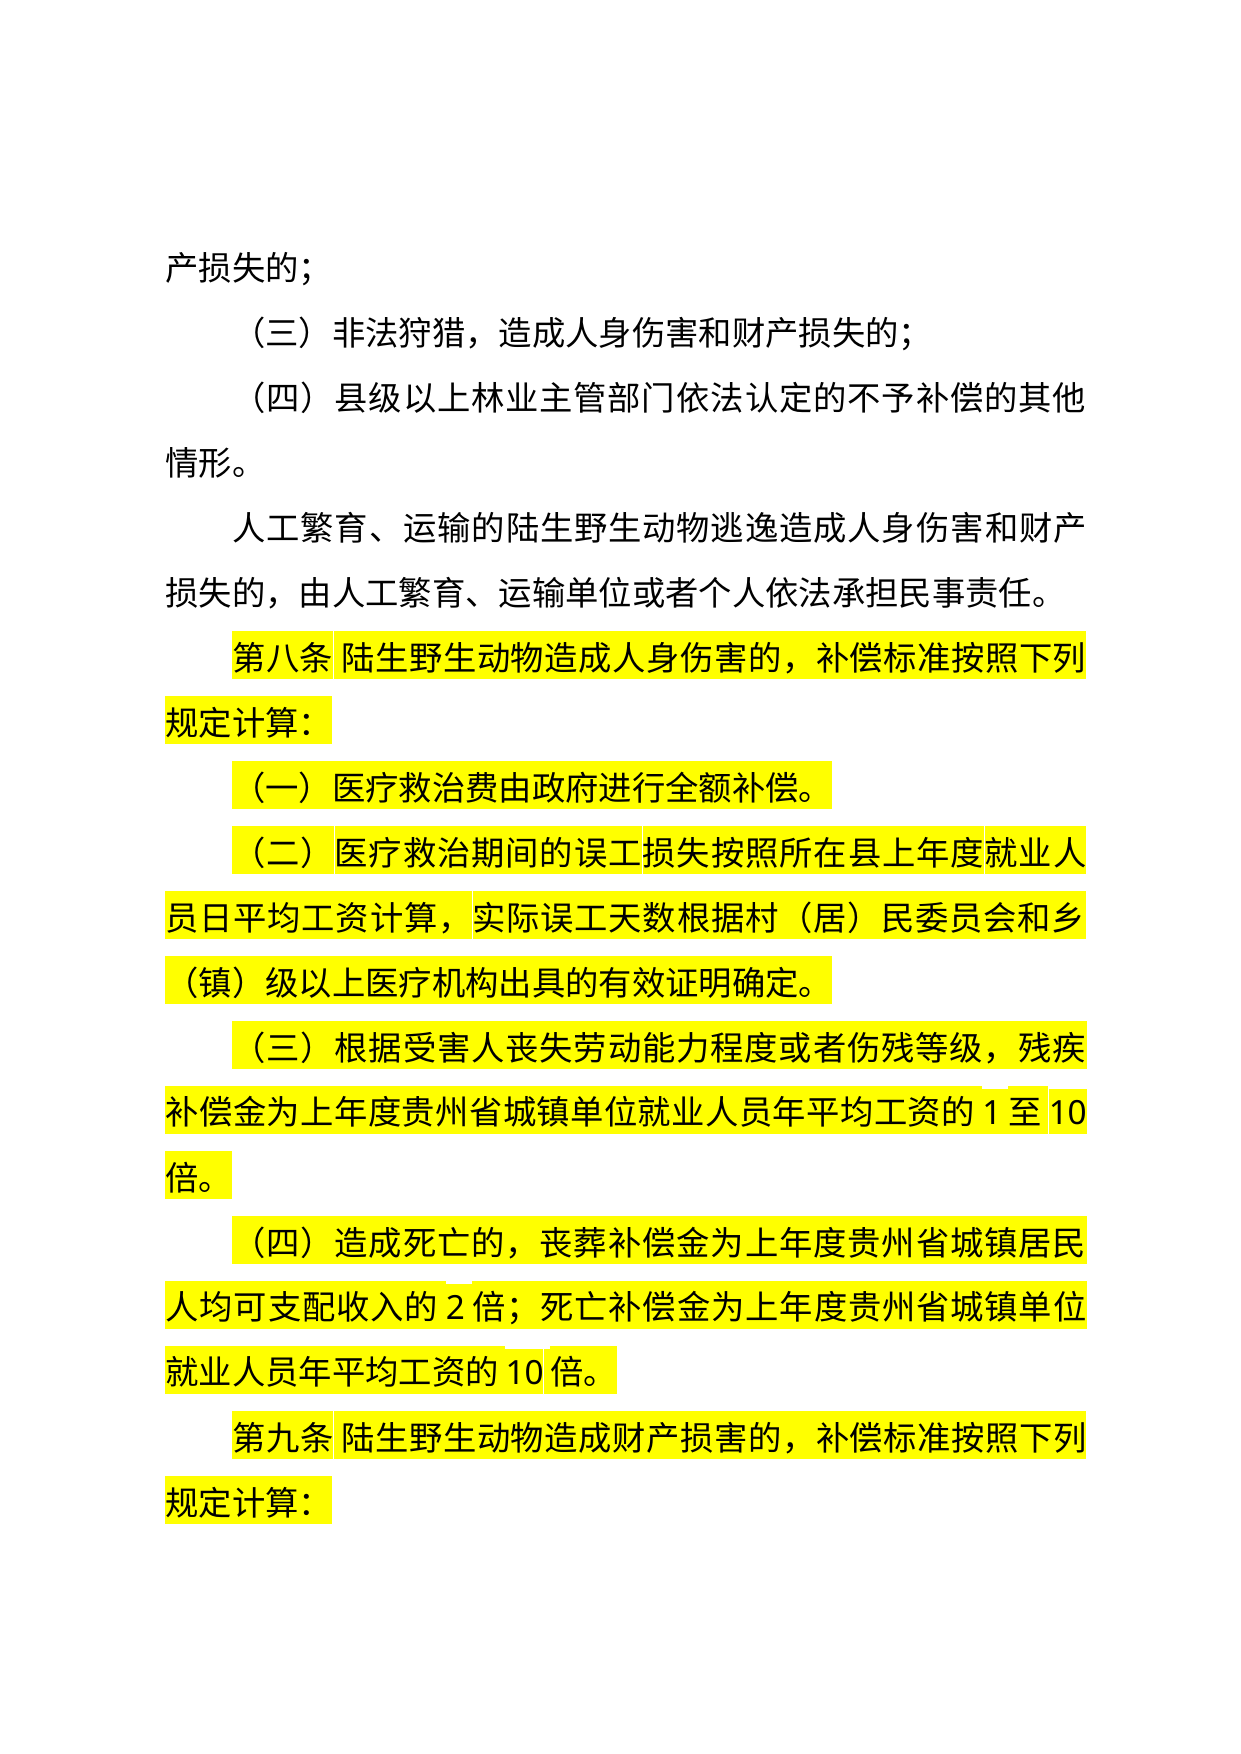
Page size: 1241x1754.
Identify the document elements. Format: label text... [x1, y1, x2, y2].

text （四）县级以上林业主管部门依法认定的不予补偿的其他情形。 [165, 363, 1087, 493]
text 人工繁育、运输的陆生野生动物逃逸造成人身伤害和财产损失的，由人工繁育、运输单位或者个人依法承担民事责任。 [165, 493, 1087, 623]
text （一）医疗救治费由政府进行全额补偿。 [165, 753, 1087, 818]
text （四）造成死亡的，丧葬补偿金为上年度贵州省城镇居民人均可支配收入的2倍；死亡补偿金为上年度贵州省城镇单位就业人员年平均工资的10倍。 [165, 1208, 1087, 1284]
text 第九条 陆生野生动物造成财产损害的，补偿标准按照下列规定计算： [165, 1403, 1087, 1533]
text （三）非法狩猎，造成人身伤害和财产损失的； [165, 298, 1087, 363]
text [165, 233, 1087, 298]
text （二）医疗救治期间的误工损失按照所在县上年度就业人员日平均工资计算，实际误工天数根据村（居）民委员会和乡（镇）级以上医疗机构出具的有效证明确定。 [165, 818, 1087, 1013]
text 第八条 陆生野生动物造成人身伤害的，补偿标准按照下列规定计算： [165, 623, 1087, 753]
text （四）造成死亡的，丧葬补偿金为上年度贵州省城镇居民人均可支配收入的2倍；死亡补偿金为上年度贵州省城镇单位就业人员年平均工资的10倍。 [165, 1329, 1087, 1403]
text （三）根据受害人丧失劳动能力程度或者伤残等级，残疾补偿金为上年度贵州省城镇单位就业人员年平均工资的1至10倍。 [165, 1013, 1087, 1208]
